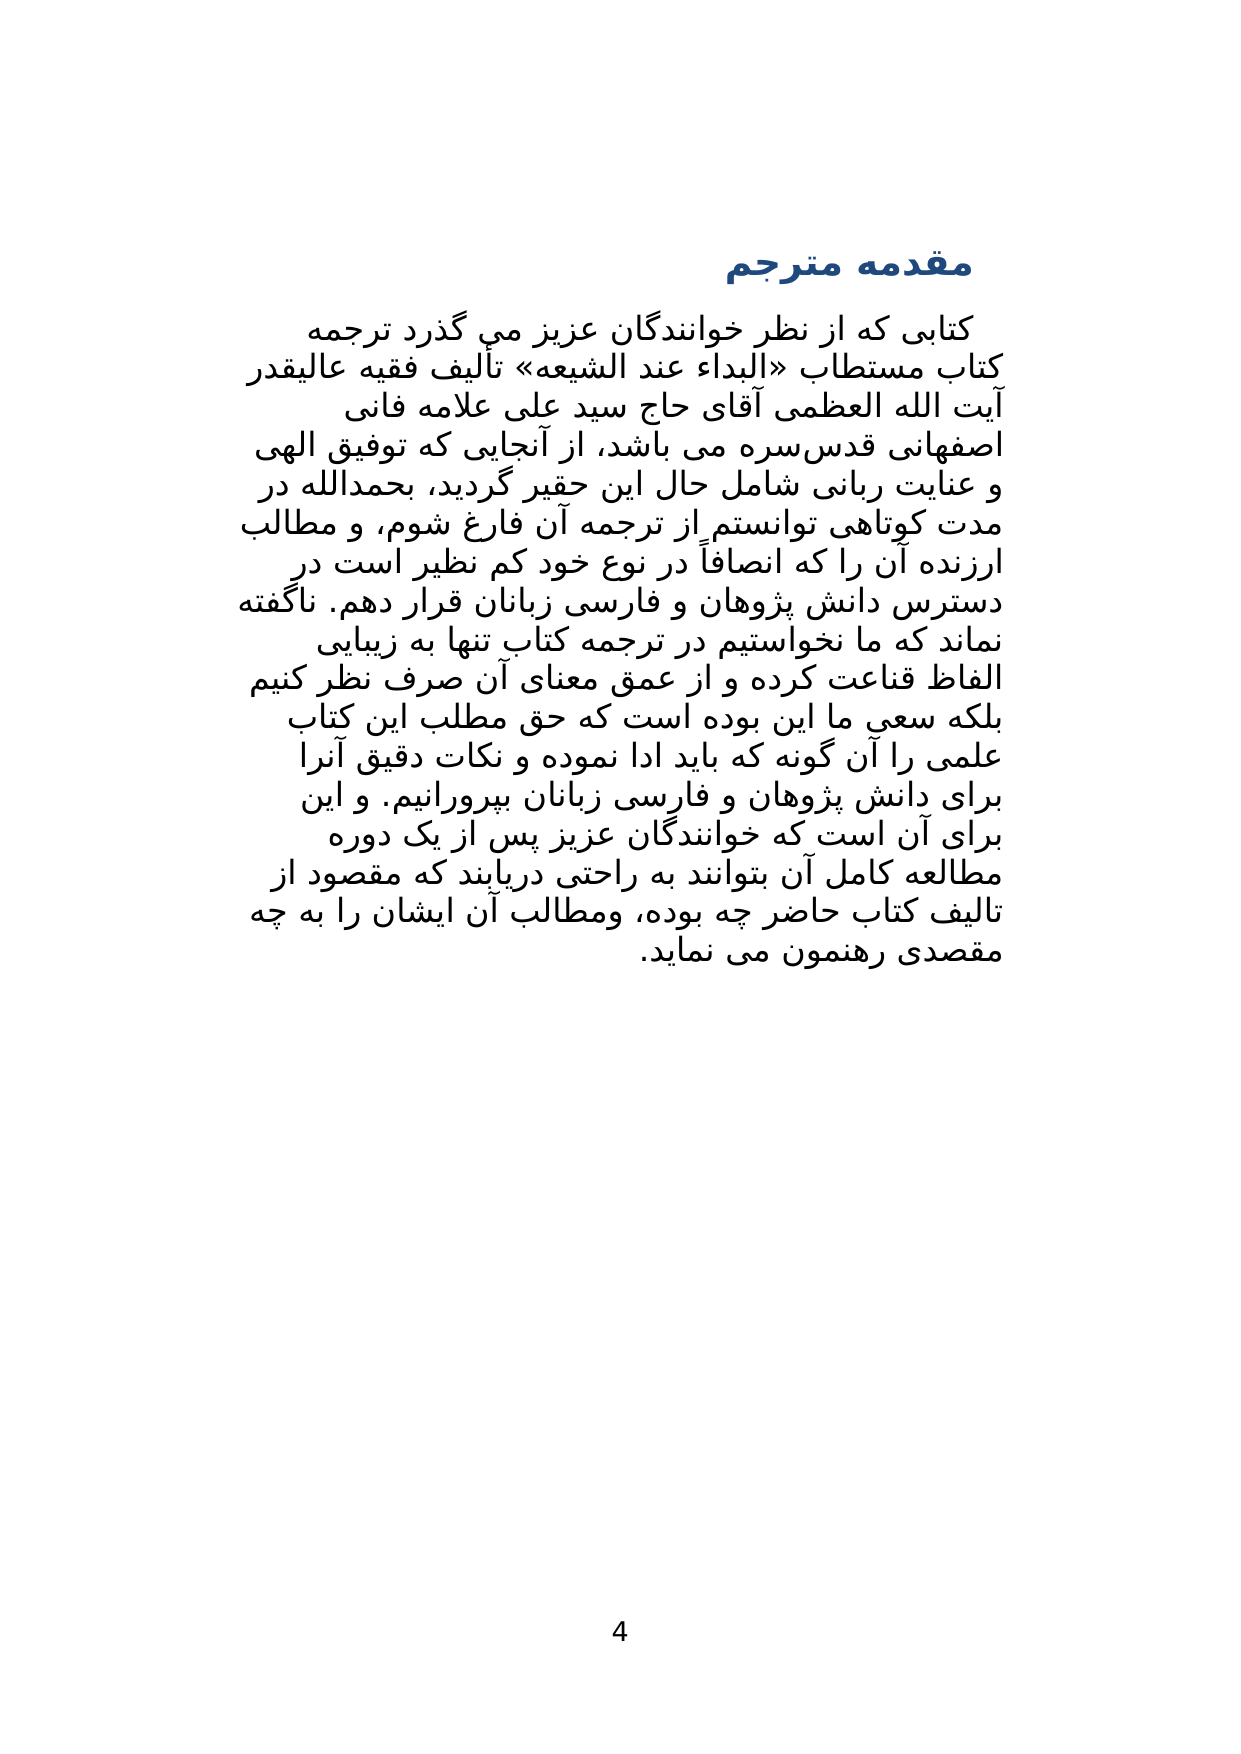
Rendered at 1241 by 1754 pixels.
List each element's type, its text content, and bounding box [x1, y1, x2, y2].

text کتابی که از نظر خوانندگان عزیز می گذرد ترجمه کتاب مستطاب «البداء عند الشیعه» تألیف فقیه عالیقدر آیت الله العظمی آقای حاج سید علی علامه فانی اصفهانی قدس‌سره می باشد، از آنجایی که توفیق الهی و عنایت ربانی شامل حال این حقیر گردید، بحمدالله در مدت کوتاهی توانستم از ترجمه آن فارغ شوم، و مطالب ارزنده آن را که انصافاً در نوع خود کم نظیر است در دسترس دانش پژوهان و فارسی زبانان قرار دهم. ناگفته نماند که ما نخواستیم در ترجمه کتاب تنها به زیبایی الفاظ قناعت کرده و از عمق معنای آن صرف نظر کنیم بلکه سعی ما این بوده است که حق مطلب این کتاب علمی را آن گونه که باید ادا نموده و نکات دقیق آنرا برای دانش پژوهان و فارسی زبانان بپرورانیم. و این برای آن است که خوانندگان عزیز پس از یک دوره مطالعه کامل آن بتوانند به راحتی دریابند که مقصود از تالیف کتاب حاضر چه بوده، ومطالب آن ایشان را به چه مقصدی رهنمون می نماید. [236, 309, 1004, 970]
subtitle مقدمه مترجم [236, 241, 1004, 284]
